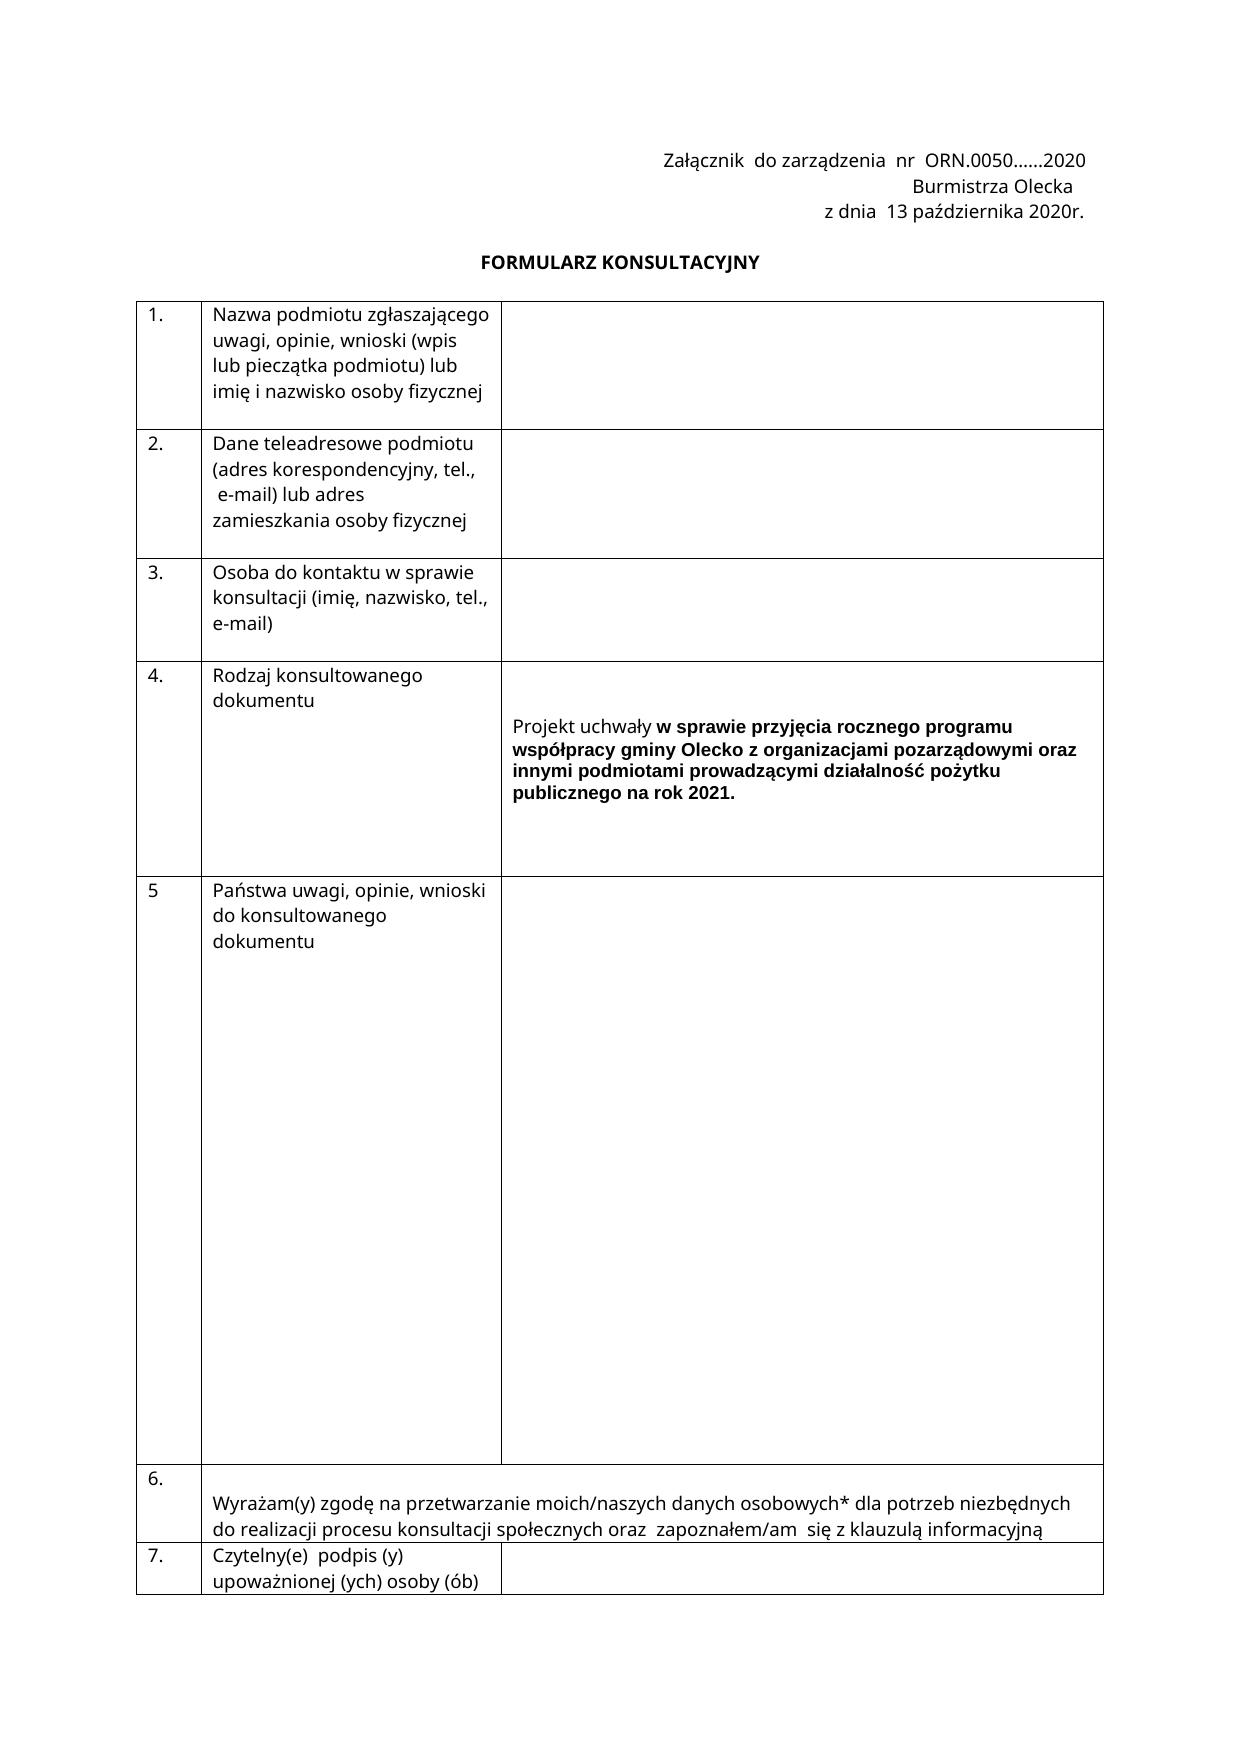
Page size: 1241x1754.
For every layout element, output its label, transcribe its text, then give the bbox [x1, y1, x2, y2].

text FORMULARZ KONSULTACYJNY [148, 250, 1093, 275]
table_cell 5 [137, 877, 201, 1464]
table_header 1. [137, 302, 201, 429]
table_cell Projekt uchwały w sprawie przyjęcia rocznego programu współpracy gminy Olecko z organizacjami pozarządowymi oraz innymi podmiotami prowadzącymi działalność pożytku publicznego na rok 2021. [502, 662, 1103, 876]
table_cell 2. [137, 430, 201, 558]
table_cell [502, 1543, 1103, 1594]
table_cell Państwa uwagi, opinie, wnioski do konsultowanego dokumentu [202, 877, 501, 1464]
table_cell 6. [137, 1465, 201, 1542]
table_cell [502, 430, 1103, 558]
table_cell Rodzaj konsultowanego dokumentu [202, 662, 501, 876]
table_cell 7. [137, 1543, 201, 1594]
table_cell [502, 877, 1103, 1464]
text Załącznik do zarządzenia nr ORN.0050…...2020 [516, 148, 1093, 173]
table_cell Osoba do kontaktu w sprawie konsultacji (imię, nazwisko, tel., e-mail) [202, 559, 501, 661]
text z dnia 13 października 2020r. [516, 199, 1093, 224]
table_header Nazwa podmiotu zgłaszającego uwagi, opinie, wnioski (wpis lub pieczątka podmiotu) lub imię i nazwisko osoby fizycznej [202, 302, 501, 429]
table_cell Dane teleadresowe podmiotu (adres korespondencyjny, tel., e-mail) lub adres zamieszkania osoby fizycznej [202, 430, 501, 558]
table_header [502, 302, 1103, 429]
table_cell 3. [137, 559, 201, 661]
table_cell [202, 1543, 501, 1594]
table_cell 4. [137, 662, 201, 876]
table_cell [502, 559, 1103, 661]
table_cell Wyrażam(y) zgodę na przetwarzanie moich/naszych danych osobowych* dla potrzeb niezbędnych do realizacji procesu konsultacji społecznych oraz zapoznałem/am się z klauzulą informacyjną [202, 1465, 1103, 1542]
text Burmistrza Olecka [516, 173, 1093, 199]
